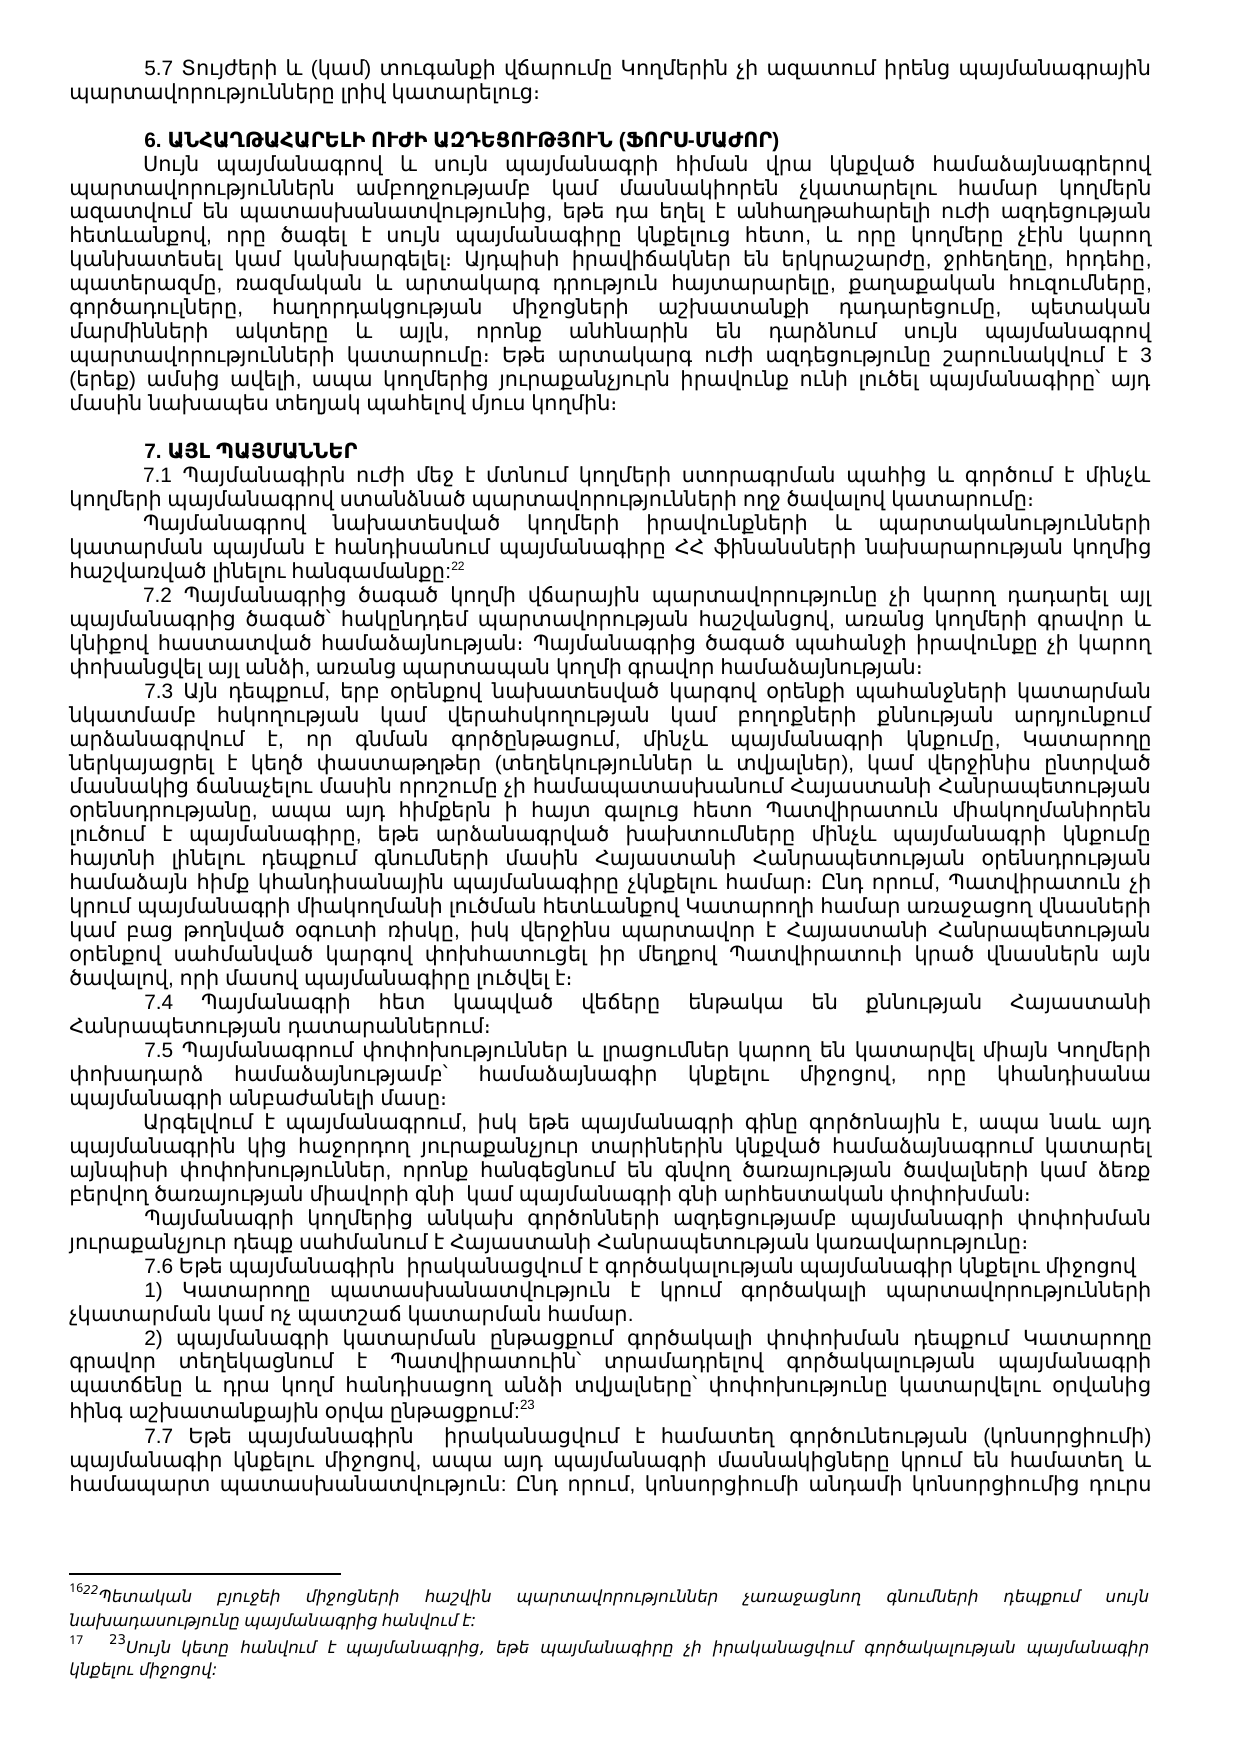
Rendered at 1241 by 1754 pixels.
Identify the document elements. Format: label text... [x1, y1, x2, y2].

text 2) պայմանագրի կատարման ընթացքում գործակալի փոփոխման դեպքում Կատարողը գրավոր տեղեկացնում է Պատվիրատուին՝ տրամադրելով գործակալության պայմանագրի պատճենը և դրա կողմ հանդիսացող անձի տվյալները՝ փոփոխությունը կատարվելու օրվանից հինգ աշխատանքային օրվա ընթացքում:23 [69, 1325, 1152, 1423]
text Պայմանագրի կողմերից անկախ գործոնների ազդեցությամբ պայմանագրի փոփոխման յուրաքանչյուր դեպք սահմանում է Հայաստանի Հանրապետության կառավարությունը։ [69, 1206, 1152, 1253]
text 5.7 Տույժերի և (կամ) տուգանքի վճարումը Կողմերին չի ազատում իրենց պայմանագրային պարտավորությունները լրիվ կատարելուց։ [69, 56, 1152, 103]
text 7.6 Եթե պայմանագիրն իրականացվում է գործակալության պայմանագիր կնքելու միջոցով [69, 1253, 1152, 1277]
text 1) Կատարողը պատասխանատվություն է կրում գործակալի պարտավորությունների չկատարման կամ ոչ պատշաճ կատարման համար. [69, 1277, 1152, 1325]
text 7.4 Պայմանագրի հետ կապված վեճերը ենթակա են քննության Հայաստանի Հանրապետության դատարաններում։ [69, 990, 1152, 1038]
text 7.5 Պայմանագրում փոփոխություններ և լրացումներ կարող են կատարվել միայն Կողմերի փոխադարձ համաձայնությամբ՝ համաձայնագիր կնքելու միջոցով, որը կհանդիսանա պայմանագրի անբաժանելի մասը։ [69, 1038, 1152, 1110]
text 7.2 Պայմանագրից ծագած կողմի վճարային պարտավորությունը չի կարող դադարել այլ պայմանագրից ծագած՝ հակընդդեմ պարտավորության հաշվանցով, առանց կողմերի գրավոր և կնիքով հաստատված համաձայնության։ Պայմանագրից ծագած պահանջի իրավունքը չի կարող փոխանցվել այլ անձի, առանց պարտապան կողմի գրավոր համաձայնության։ [69, 583, 1152, 678]
text Պայմանագրով նախատեսված կողմերի իրավունքների և պարտականությունների կատարման պայման է հանդիսանում պայմանագիրը ՀՀ ֆինանսների նախարարության կողմից հաշվառված լինելու հանգամանքը:22 [69, 511, 1152, 583]
text 7. ԱՅԼ ՊԱՅՄԱՆՆԵՐ [69, 439, 1152, 463]
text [69, 1423, 1152, 1495]
text 6. ԱՆՀԱՂԹԱՀԱՐԵԼԻ ՈՒԺԻ ԱԶԴԵՑՈՒԹՅՈՒՆ (ՖՈՐՍ-ՄԱԺՈՐ) [69, 127, 1152, 151]
text Սույն պայմանագրով և սույն պայմանագրի հիման վրա կնքված համաձայնագրերով պարտավորություններն ամբողջությամբ կամ մասնակիորեն չկատարելու համար կողմերն ազատվում են պատասխանատվությունից, եթե դա եղել է անհաղթահարելի ուժի ազդեցության հետևանքով, որը ծագել է սույն պայմանագիրը կնքելուց հետո, և որը կողմերը չէին կարող կանխատեսել կամ կանխարգելել։ Այդպիսի իրավիճակներ են երկրաշարժը, ջրհեղեղը, հրդեհը, պատերազմը, ռազմական և արտակարգ դրություն հայտարարելը, քաղաքական հուզումները, գործադուլները, հաղորդակցության միջոցների աշխատանքի դադարեցումը, պետական մարմինների ակտերը և այլն, որոնք անհնարին են դարձնում սույն պայմանագրով պարտավորությունների կատարումը։ Եթե արտակարգ ուժի ազդեցությունը շարունակվում է 3 (երեք) ամսից ավելի, ապա կողմերից յուրաքանչյուրն իրավունք ունի լուծել պայմանագիրը՝ այդ մասին նախապես տեղյակ պահելով մյուս կողմին։ [69, 151, 1152, 415]
text Արգելվում է պայմանագրում, իսկ եթե պայմանագրի գինը գործոնային է, ապա նաև այդ պայմանագրին կից հաջորդող յուրաքանչյուր տարիներին կնքված համաձայնագրում կատարել այնպիսի փոփոխություններ, որոնք հանգեցնում են գնվող ծառայության ծավալների կամ ձեռք բերվող ծառայության միավորի գնի կամ պայմանագրի գնի արհեստական փոփոխման։ [69, 1110, 1152, 1206]
text 7.3 Այն դեպքում, երբ օրենքով նախատեսված կարգով օրենքի պահանջների կատարման նկատմամբ հսկողության կամ վերահսկողության կամ բողոքների քննության արդյունքում արձանագրվում է, որ գնման գործընթացում, մինչև պայմանագրի կնքումը, Կատարողը ներկայացրել է կեղծ փաստաթղթեր (տեղեկություններ և տվյալներ), կամ վերջինիս ընտրված մասնակից ճանաչելու մասին որոշումը չի համապատասխանում Հայաստանի Հանրապետության օրենսդրությանը, ապա այդ հիմքերն ի հայտ գալուց հետո Պատվիրատուն միակողմանիորեն լուծում է պայմանագիրը, եթե արձանագրված խախտումները մինչև պայմանագրի կնքումը հայտնի լինելու դեպքում գնումների մասին Հայաստանի Հանրապետության օրենսդրության համաձայն հիմք կհանդիսանային պայմանագիրը չկնքելու համար։ Ընդ որում, Պատվիրատուն չի կրում պայմանագրի միակողմանի լուծման հետևանքով Կատարողի համար առաջացող վնասների կամ բաց թողնված օգուտի ռիսկը, իսկ վերջինս պարտավոր է Հայաստանի Հանրապետության օրենքով սահմանված կարգով փոխհատուցել իր մեղքով Պատվիրատուի կրած վնասներն այն ծավալով, որի մասով պայմանագիրը լուծվել է։ [69, 678, 1152, 990]
text 7.1 Պայմանագիրն ուժի մեջ է մտնում կողմերի ստորագրման պահից և գործում է մինչև կողմերի պայմանագրով ստանձնած պարտավորությունների ողջ ծավալով կատարումը։ [69, 463, 1152, 511]
